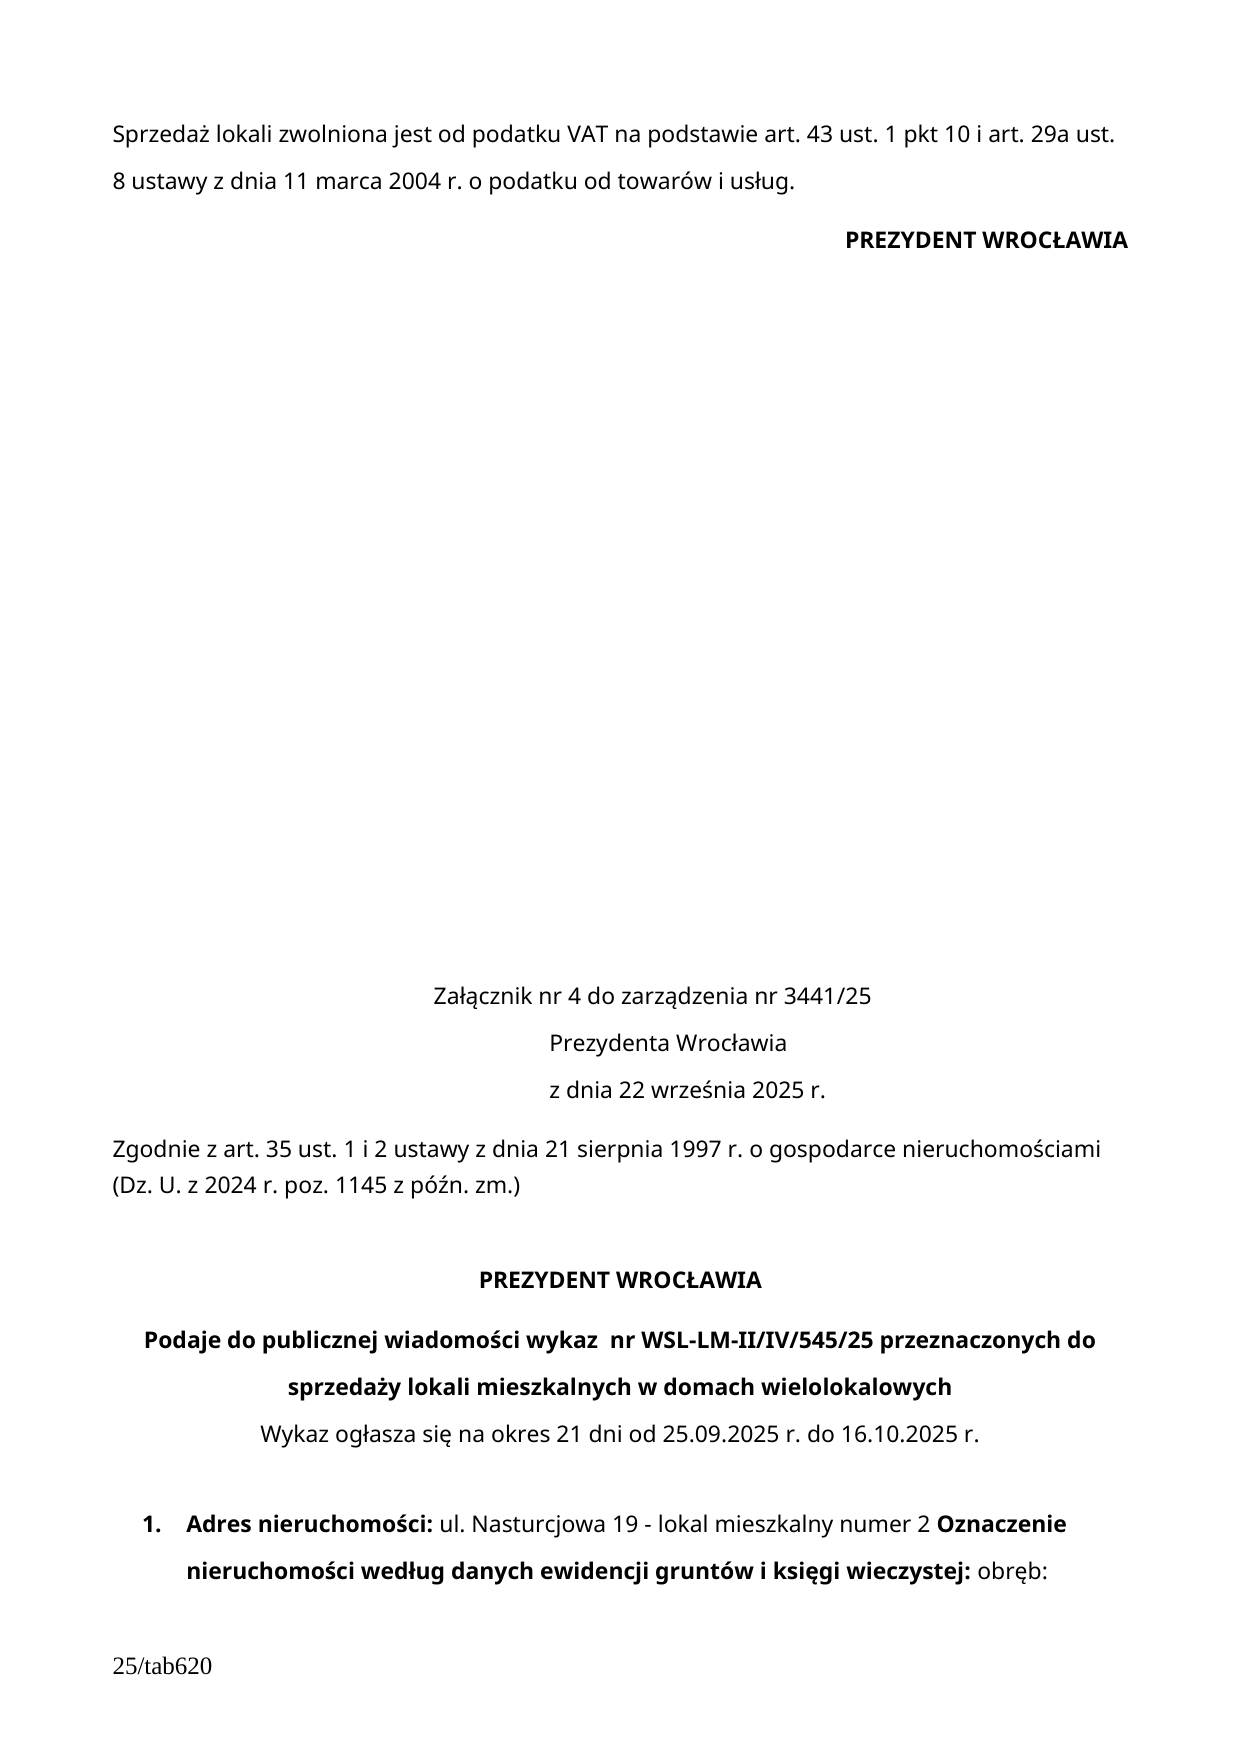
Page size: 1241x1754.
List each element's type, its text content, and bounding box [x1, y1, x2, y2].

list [142, 1508, 1128, 1586]
text PREZYDENT WROCŁAWIA [112, 224, 1128, 256]
subtitle PREZYDENT WROCŁAWIA [112, 1264, 1128, 1296]
text Sprzedaż lokali zwolniona jest od podatku VAT na podstawie art. 43 ust. 1 pkt 10 i art. 29a ust. 8 ustawy z dnia 11 marca 2004 r. o podatku od towarów i usług. [112, 118, 1128, 196]
text Zgodnie z art. 35 ust. 1 i 2 ustawy z dnia 21 sierpnia 1997 r. o gospodarce nieruchomościami (Dz. U. z 2024 r. poz. 1145 z późn. zm.) [112, 1133, 1128, 1200]
text z dnia 22 września 2025 r. [549, 1074, 1128, 1105]
text Prezydenta Wrocławia [549, 1027, 1128, 1058]
subtitle Podaje do publicznej wiadomości wykaz nr WSL-LM-II/IV/545/25 przeznaczonych do sprzedaży lokali mieszkalnych w domach wielolokalowych [112, 1324, 1128, 1402]
subtitle Wykaz ogłasza się na okres 21 dni od 25.09.2025 r. do 16.10.2025 r. [112, 1417, 1128, 1449]
text Załącznik nr 4 do zarządzenia nr 3441/25 [112, 980, 1128, 1011]
